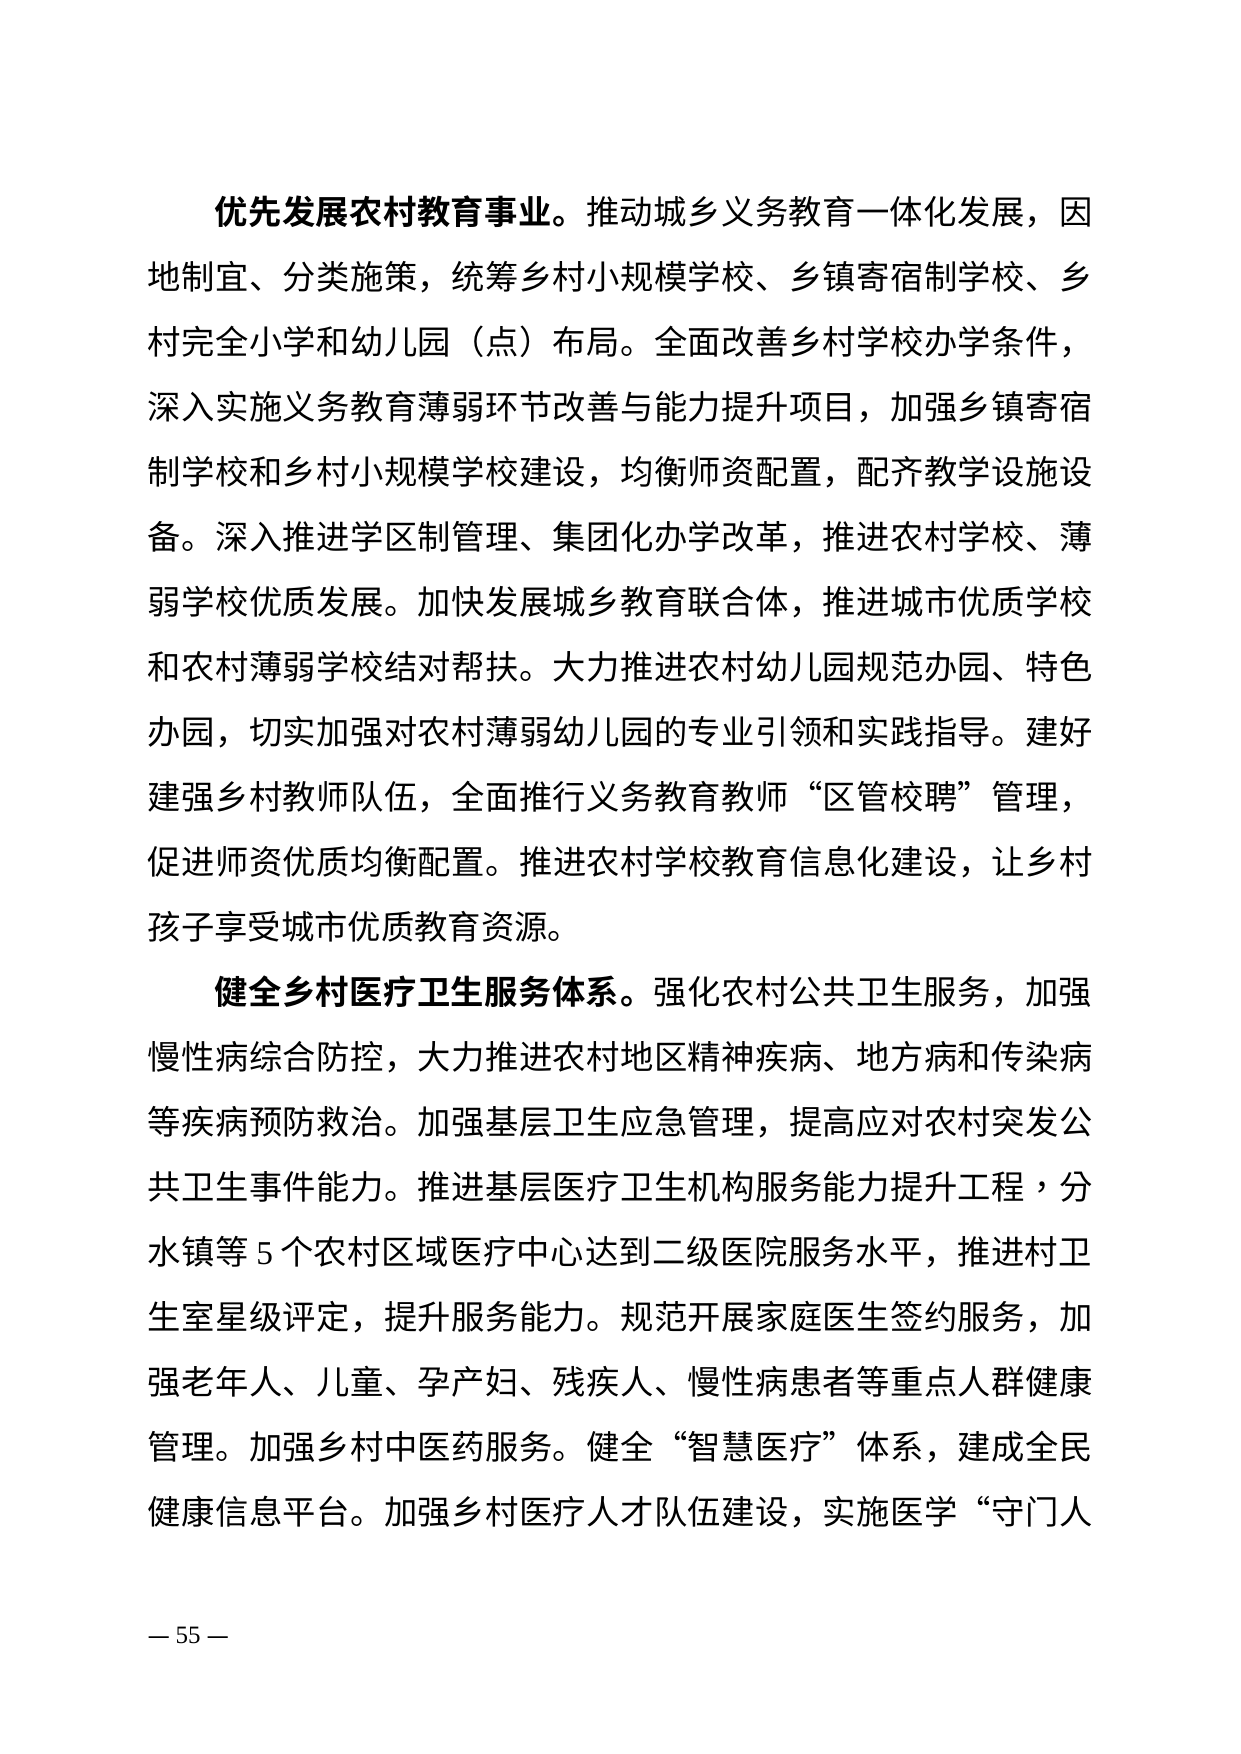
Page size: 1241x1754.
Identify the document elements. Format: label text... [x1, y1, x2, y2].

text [148, 957, 1092, 1542]
text 优先发展农村教育事业。推动城乡义务教育一体化发展，因地制宜、分类施策，统筹乡村小规模学校、乡镇寄宿制学校、乡村完全小学和幼儿园（点）布局。全面改善乡村学校办学条件，深入实施义务教育薄弱环节改善与能力提升项目，加强乡镇寄宿制学校和乡村小规模学校建设，均衡师资配置，配齐教学设施设备。深入推进学区制管理、集团化办学改革，推进农村学校、薄弱学校优质发展。加快发展城乡教育联合体，推进城市优质学校和农村薄弱学校结对帮扶。大力推进农村幼儿园规范办园、特色办园，切实加强对农村薄弱幼儿园的专业引领和实践指导。建好建强乡村教师队伍，全面推行义务教育教师“区管校聘”管理，促进师资优质均衡配置。推进农村学校教育信息化建设，让乡村孩子享受城市优质教育资源。 [148, 177, 1092, 957]
